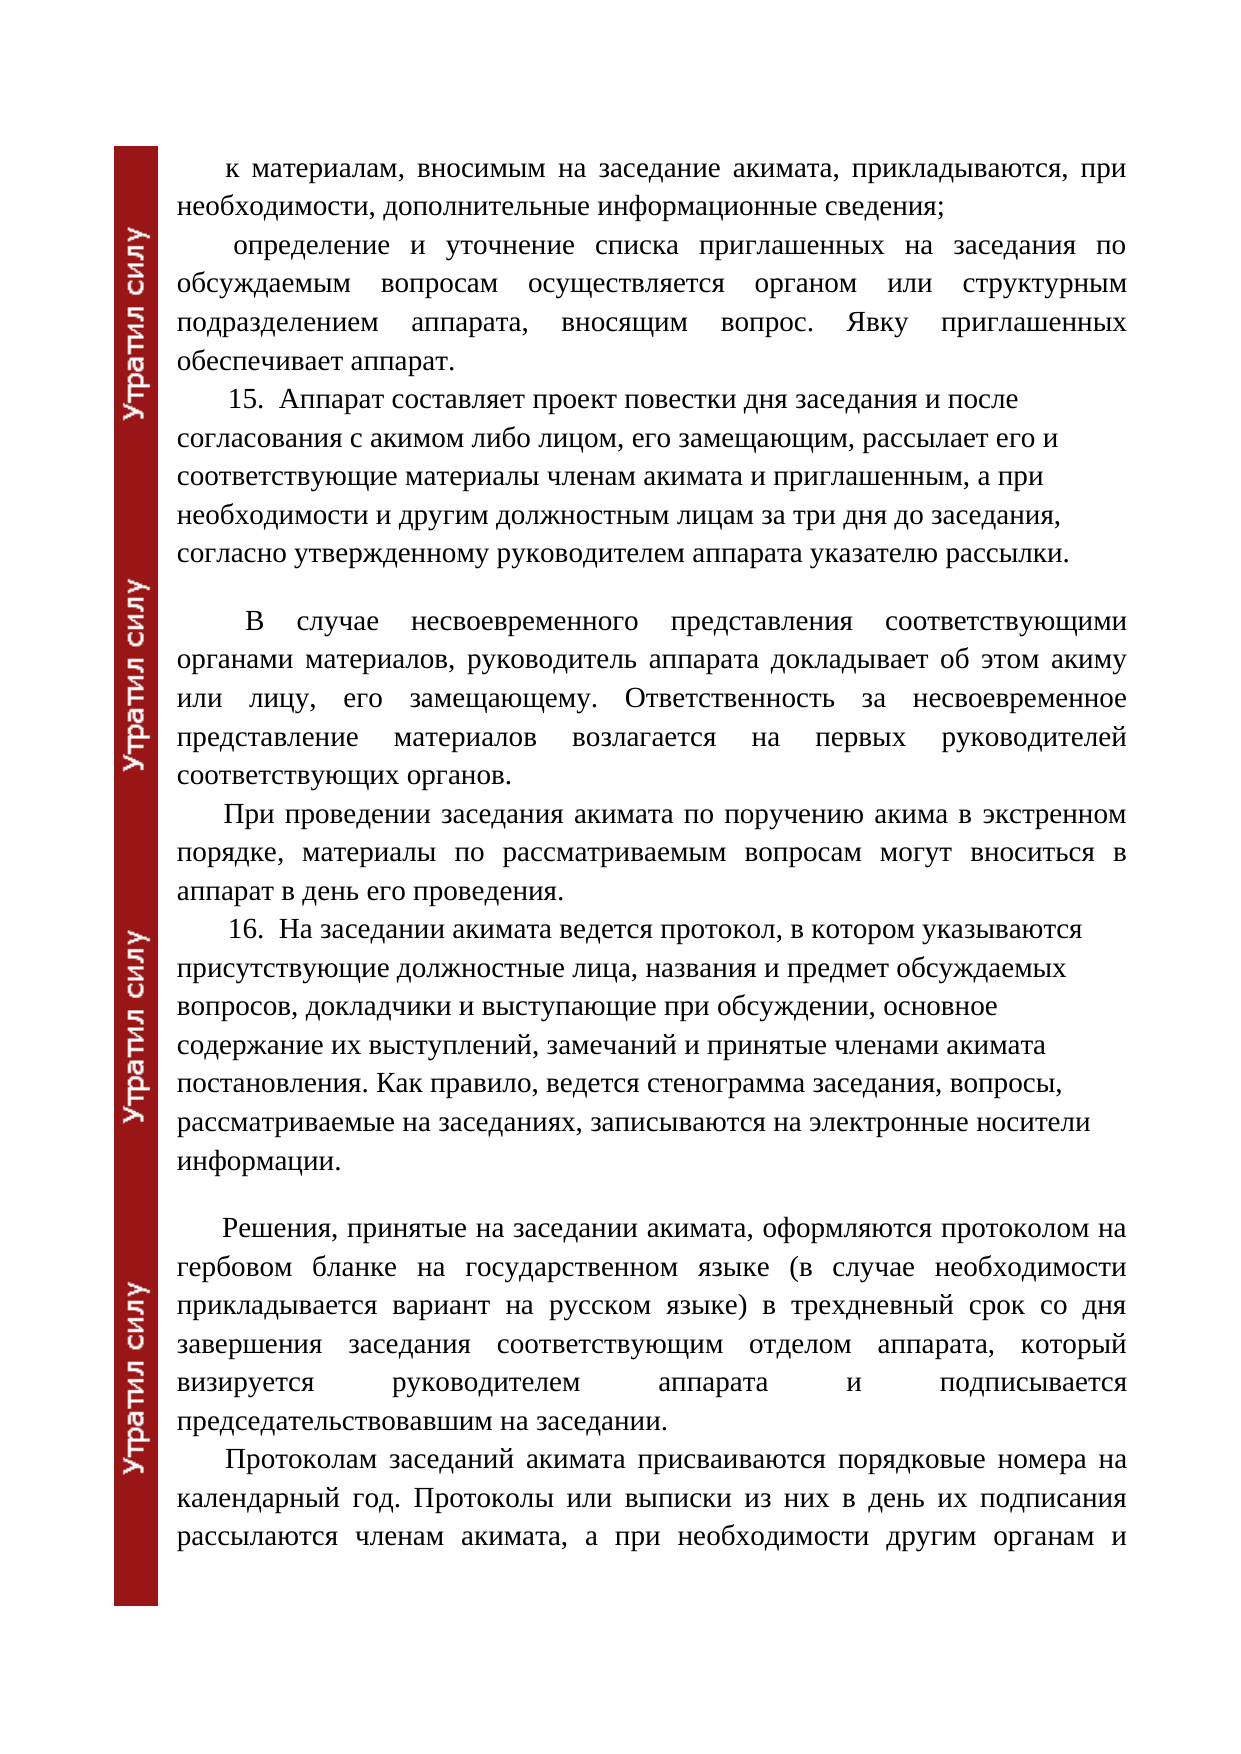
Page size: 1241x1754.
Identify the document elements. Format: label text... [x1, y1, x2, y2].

picture [114, 146, 158, 150]
picture [114, 599, 158, 603]
picture [114, 791, 158, 796]
text В случае несвоевременного представления соответствующими органами материалов, руководитель аппарата докладывает об этом акиму или лицу, его замещающему. Ответственность за несвоевременное представление материалов возлагается на первых руководителей соответствующих органов. [112, 603, 1128, 791]
picture [114, 1436, 158, 1441]
text 16. На заседании акимата ведется протокол, в котором указываются присутствующие должностные лица, названия и предмет обсуждаемых вопросов, докладчики и выступающие при обсуждении, основное содержание их выступлений, замечаний и принятые членами акимата постановления. Как правило, ведется стенограмма заседания, вопросы, рассматриваемые на заседаниях, записываются на электронные носители информации. [112, 911, 1128, 1206]
text к материалам, вносимым на заседание акимата, прикладываются, при необходимости, дополнительные информационные сведения; [112, 150, 1128, 222]
text определение и уточнение списка приглашенных на заседания по обсуждаемым вопросам осуществляется органом или структурным подразделением аппарата, вносящим вопрос. Явку приглашенных обеспечивает аппарат. [112, 227, 1128, 376]
picture [114, 376, 158, 381]
picture [114, 1552, 158, 1606]
text 15. Аппарат составляет проект повестки дня заседания и после согласования с акимом либо лицом, его замещающим, рассылает его и соответствующие материалы членам акимата и приглашенным, а при необходимости и другим должностным лицам за три дня до заседания, согласно утвержденному руководителем аппарата указателю рассылки. [112, 381, 1128, 599]
picture [114, 906, 158, 911]
text При проведении заседания акимата по поручению акима в экстренном порядке, материалы по рассматриваемым вопросам могут вноситься в аппарат в день его проведения. [112, 796, 1128, 906]
picture [114, 222, 158, 227]
picture [114, 1206, 158, 1210]
text Решения, принятые на заседании акимата, оформляются протоколом на гербовом бланке на государственном языке (в случае необходимости прикладывается вариант на русском языке) в трехдневный срок со дня завершения заседания соответствующим отделом аппарата, который визируется руководителем аппарата и подписывается председательствовавшим на заседании. [112, 1210, 1128, 1436]
